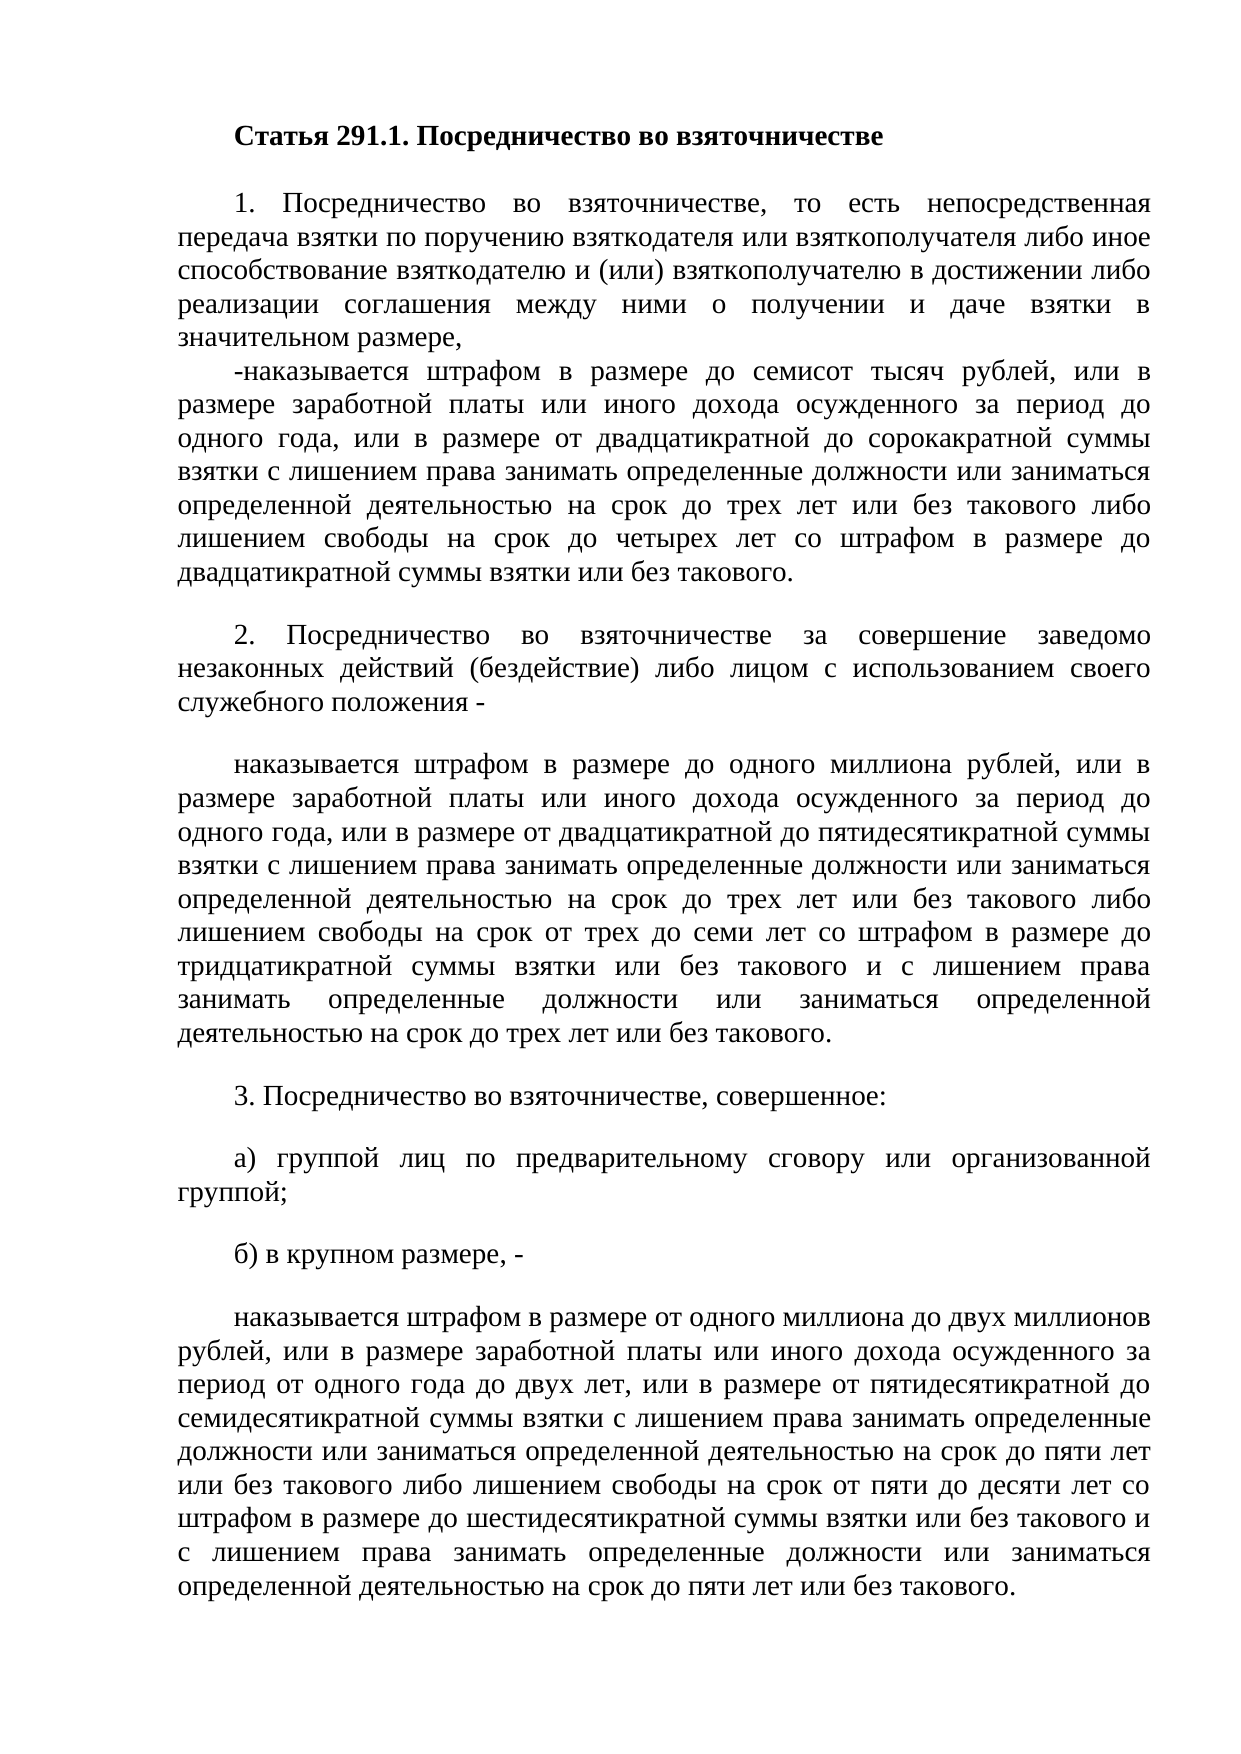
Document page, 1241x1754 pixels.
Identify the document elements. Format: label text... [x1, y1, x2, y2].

text 3. Посредничество во взяточничестве, совершенное: [177, 1078, 1152, 1111]
text 1. Посредничество во взяточничестве, то есть непосредственная передача взятки по поручению взяткодателя или взяткополучателя либо иное способствование взяткодателю и (или) взяткополучателю в достижении либо реализации соглашения между ними о получении и даче взятки в значительном размере, [177, 185, 1152, 353]
text 2. Посредничество во взяточничестве за совершение заведомо незаконных действий (бездействие) либо лицом с использованием своего служебного положения - [177, 617, 1152, 717]
text б) в крупном размере, - [177, 1237, 1152, 1270]
text наказывается штрафом в размере до одного миллиона рублей, или в размере заработной платы или иного дохода осужденного за период до одного года, или в размере от двадцатикратной до пятидесятикратной суммы взятки с лишением права занимать определенные должности или заниматься определенной деятельностью на срок до трех лет или без такового либо лишением свободы на срок от трех до семи лет со штрафом в размере до тридцатикратной суммы взятки или без такового и с лишением права занимать определенные должности или заниматься определенной деятельностью на срок до трех лет или без такового. [177, 747, 1152, 1048]
text наказывается штрафом в размере от одного миллиона до двух миллионов рублей, или в размере заработной платы или иного дохода осужденного за период от одного года до двух лет, или в размере от пятидесятикратной до семидесятикратной суммы взятки с лишением права занимать определенные должности или заниматься определенной деятельностью на срок до пяти лет или без такового либо лишением свободы на срок от пяти до десяти лет со штрафом в размере до шестидесятикратной суммы взятки или без такового и с лишением права занимать определенные должности или заниматься определенной деятельностью на срок до пяти лет или без такового. [177, 1299, 1152, 1601]
text -наказывается штрафом в размере до семисот тысяч рублей, или в размере заработной платы или иного дохода осужденного за период до одного года, или в размере от двадцатикратной до сорокакратной суммы взятки с лишением права занимать определенные должности или заниматься определенной деятельностью на срок до трех лет или без такового либо лишением свободы на срок до четырех лет со штрафом в размере до двадцатикратной суммы взятки или без такового. [177, 353, 1152, 588]
text Статья 291.1. Посредничество во взяточничестве [177, 118, 1152, 152]
text а) группой лиц по предварительному сговору или организованной группой; [177, 1140, 1152, 1207]
